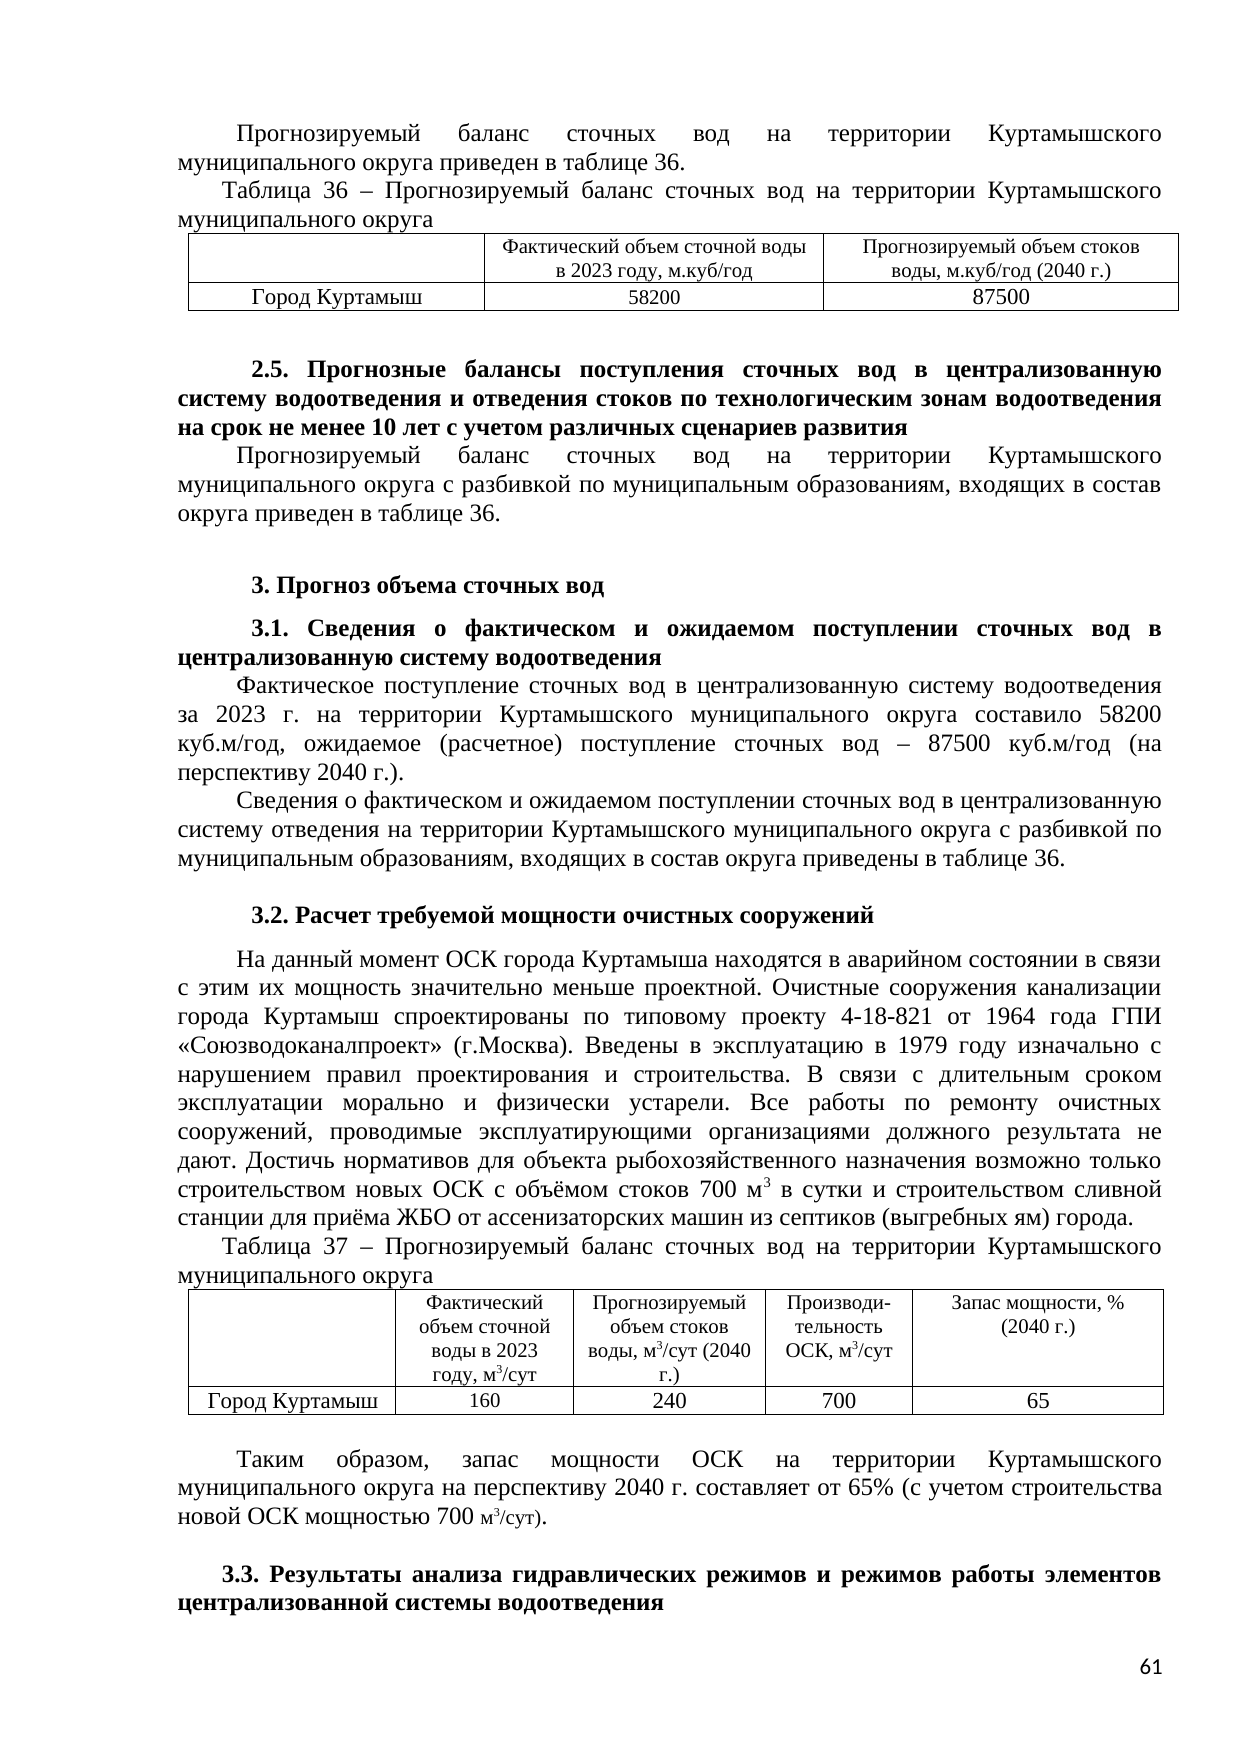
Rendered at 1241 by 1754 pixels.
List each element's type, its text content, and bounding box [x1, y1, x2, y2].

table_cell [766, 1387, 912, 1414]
text Прогнозируемый баланс сточных вод на территории Куртамышского муниципального округа с разбивкой по муниципальным образованиям, входящих в состав округа приведен в таблице 36. [177, 441, 1162, 527]
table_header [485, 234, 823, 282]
text 3.2. Расчет требуемой мощности очистных сооружений [177, 901, 1162, 929]
text 3.3. Результаты анализа гидравлических режимов и режимов работы элементов централизованной системы водоотведения [177, 1559, 1162, 1616]
text Таблица 36 – Прогнозируемый баланс сточных вод на территории Куртамышского муниципального округа [177, 176, 1162, 233]
text 3. Прогноз объема сточных вод [177, 570, 1162, 599]
text Прогнозируемый баланс сточных вод на территории Куртамышского муниципального округа приведен в таблице 36. [177, 118, 1162, 176]
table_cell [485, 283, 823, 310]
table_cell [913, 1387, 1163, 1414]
text 3.1. Сведения о фактическом и ожидаемом поступлении сточных вод в централизованную систему водоотведения [177, 613, 1162, 671]
text На данный момент ОСК города Куртамыша находятся в аварийном состоянии в связи с этим их мощность значительно меньше проектной. Очистные сооружения канализации города Куртамыш спроектированы по типовому проекту 4-18-821 от 1964 года ГПИ «Союзводоканалпроект» (г.Москва). Введены в эксплуатацию в 1979 году изначально с нарушением правил проектирования и строительства. В связи с длительным сроком эксплуатации морально и физически устарели. Все работы по ремонту очистных сооружений, проводимые эксплуатирующими организациями должного результата не дают. Достичь нормативов для объекта рыбохозяйственного назначения возможно только строительством новых ОСК с объёмом стоков 700 м3 в сутки и строительством сливной станции для приёма ЖБО от ассенизаторских машин из септиков (выгребных ям) города. [177, 944, 1162, 1231]
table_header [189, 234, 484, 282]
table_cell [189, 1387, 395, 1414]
text Таблица 37 – Прогнозируемый баланс сточных вод на территории Куртамышского муниципального округа [177, 1231, 1162, 1289]
text Таким образом, запас мощности ОСК на территории Куртамышского муниципального округа на перспективу 2040 г. составляет от 65% (с учетом строительства новой ОСК мощностью 700 м3/сут). [177, 1444, 1162, 1530]
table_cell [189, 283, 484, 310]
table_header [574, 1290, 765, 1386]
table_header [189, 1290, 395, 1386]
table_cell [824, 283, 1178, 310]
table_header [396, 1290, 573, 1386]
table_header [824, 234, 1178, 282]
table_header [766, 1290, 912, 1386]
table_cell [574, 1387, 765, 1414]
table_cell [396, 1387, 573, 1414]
text Сведения о фактическом и ожидаемом поступлении сточных вод в централизованную систему отведения на территории Куртамышского муниципального округа с разбивкой по муниципальным образованиям, входящих в состав округа приведены в таблице 36. [177, 786, 1162, 872]
text Фактическое поступление сточных вод в централизованную систему водоотведения за 2023 г. на территории Куртамышского муниципального округа составило 58200 куб.м/год, ожидаемое (расчетное) поступление сточных вод – 87500 куб.м/год (на перспективу 2040 г.). [177, 671, 1162, 786]
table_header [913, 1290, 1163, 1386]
text 2.5. Прогнозные балансы поступления сточных вод в централизованную систему водоотведения и отведения стоков по технологическим зонам водоотведения на срок не менее 10 лет с учетом различных сценариев развития [177, 354, 1162, 441]
